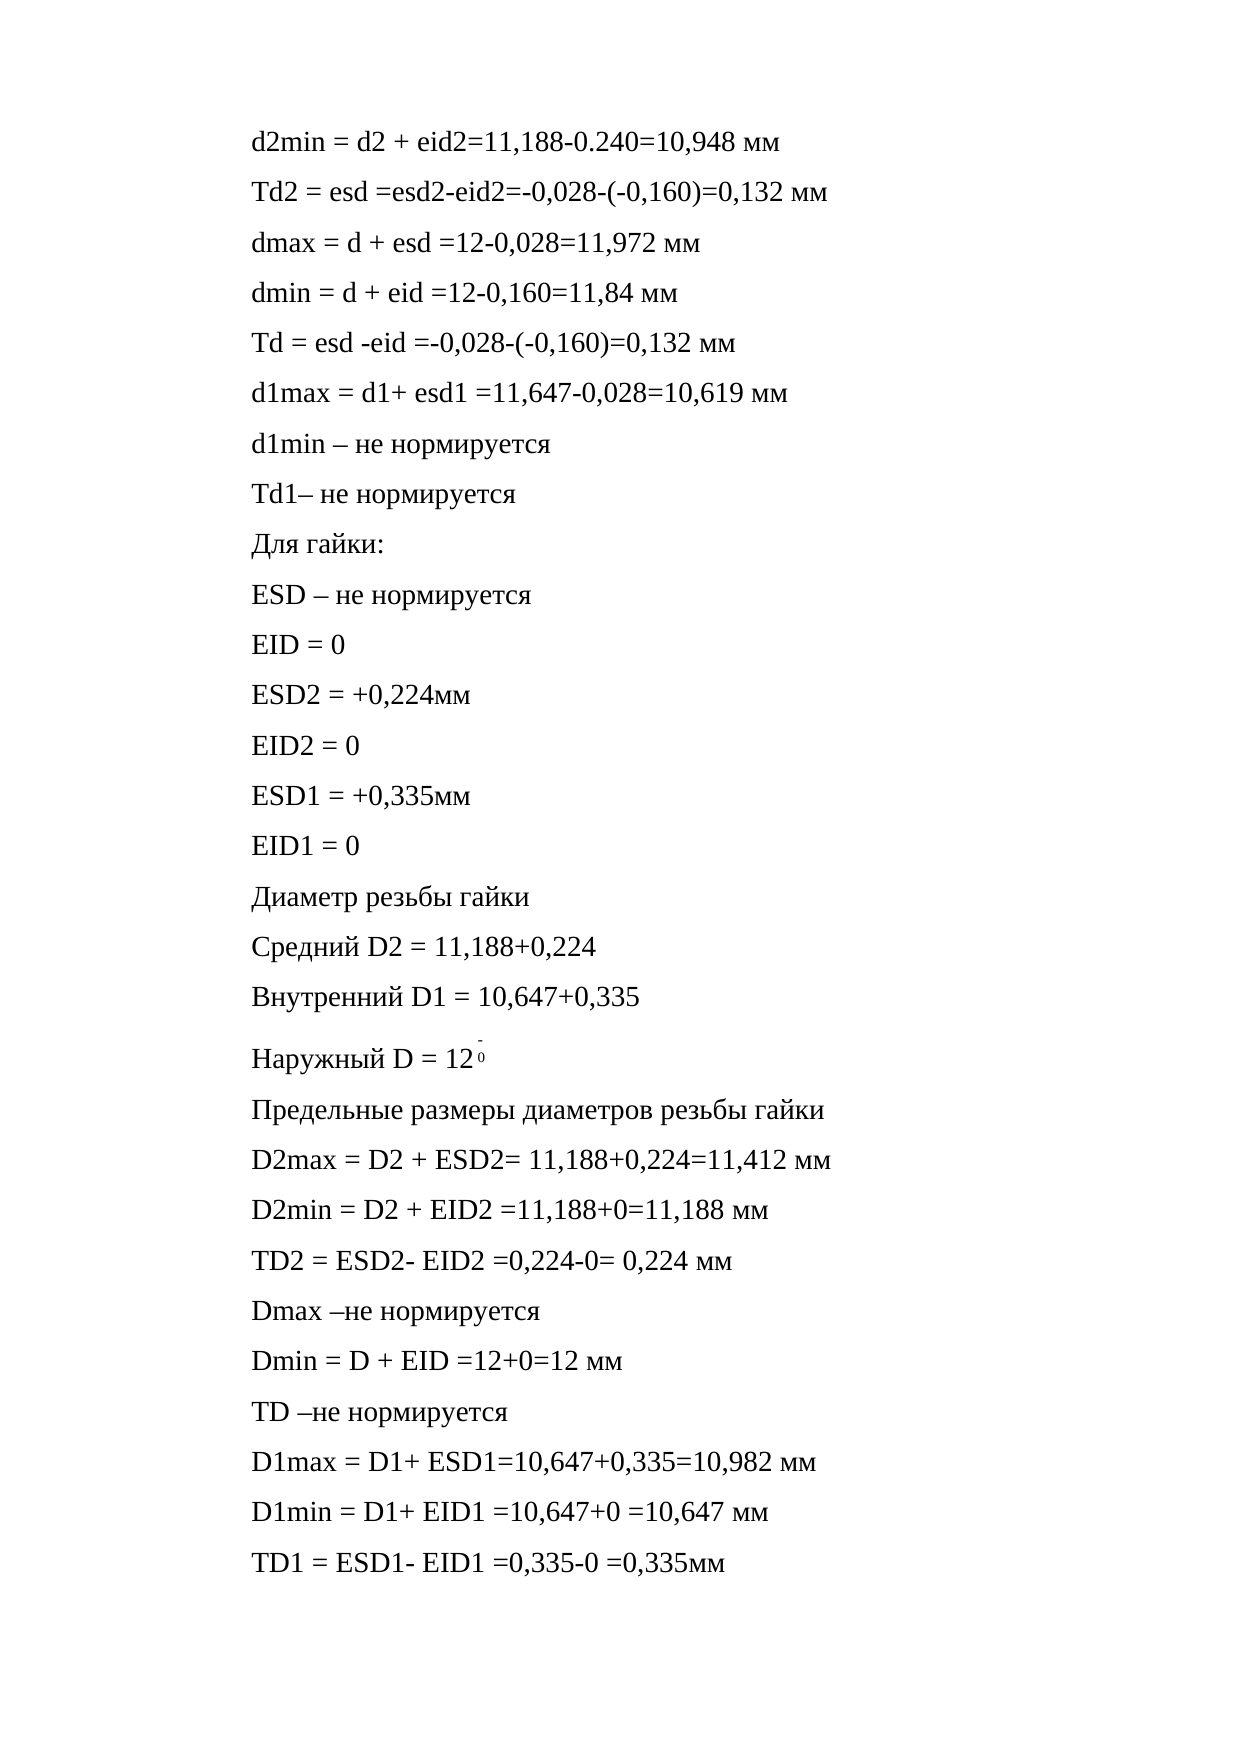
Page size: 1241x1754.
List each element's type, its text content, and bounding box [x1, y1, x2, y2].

text Диаметр резьбы гайки [177, 879, 1152, 912]
text d1max = d1+ еsd1 =11,647-0,028=10,619 мм [177, 376, 1152, 409]
text EID2 = 0 [177, 728, 1152, 761]
text EID1 = 0 [177, 828, 1152, 862]
text D1min = D1+ EID1 =10,647+0 =10,647 мм [177, 1494, 1152, 1528]
text TD2 = ESD2- EID2 =0,224-0= 0,224 мм [177, 1243, 1152, 1276]
text Td2 = еsd =еsd2-еid2=-0,028-(-0,160)=0,132 мм [177, 174, 1152, 208]
text Средний D2 = 11,188+0,224 [177, 929, 1152, 963]
text ESD1 = +0,335мм [177, 778, 1152, 812]
text D1max = D1+ ESD1=10,647+0,335=10,982 мм [177, 1444, 1152, 1478]
text dmax = d + еsd =12-0,028=11,972 мм [177, 225, 1152, 258]
text Dmin = D + EID =12+0=12 мм [177, 1343, 1152, 1377]
text dmin = d + еid =12-0,160=11,84 мм [177, 275, 1152, 308]
text ESD – не нормируется [177, 577, 1152, 610]
text d1min – не нормируется [177, 426, 1152, 459]
text D2max = D2 + ESD2= 11,188+0,224=11,412 мм [177, 1142, 1152, 1176]
text TD –не нормируется [177, 1394, 1152, 1427]
text Предельные размеры диаметров резьбы гайки [177, 1092, 1152, 1125]
text Внутренний D1 = 10,647+0,335 [177, 979, 1152, 1013]
text Dmax –не нормируется [177, 1293, 1152, 1327]
text D2min = D2 + EID2 =11,188+0=11,188 мм [177, 1192, 1152, 1226]
text TD1 = ESD1- EID1 =0,335-0 =0,335мм [177, 1545, 1152, 1578]
text ESD2 = +0,224мм [177, 677, 1152, 711]
text Для гайки: [177, 527, 1152, 560]
text Наружный D = 12 [177, 1030, 1152, 1075]
text EID = 0 [177, 627, 1152, 661]
text Td1– не нормируется [177, 476, 1152, 510]
text Td = еsd -еid =-0,028-(-0,160)=0,132 мм [177, 325, 1152, 359]
text d2min = d2 + еid2=11,188-0.240=10,948 мм [177, 124, 1152, 158]
